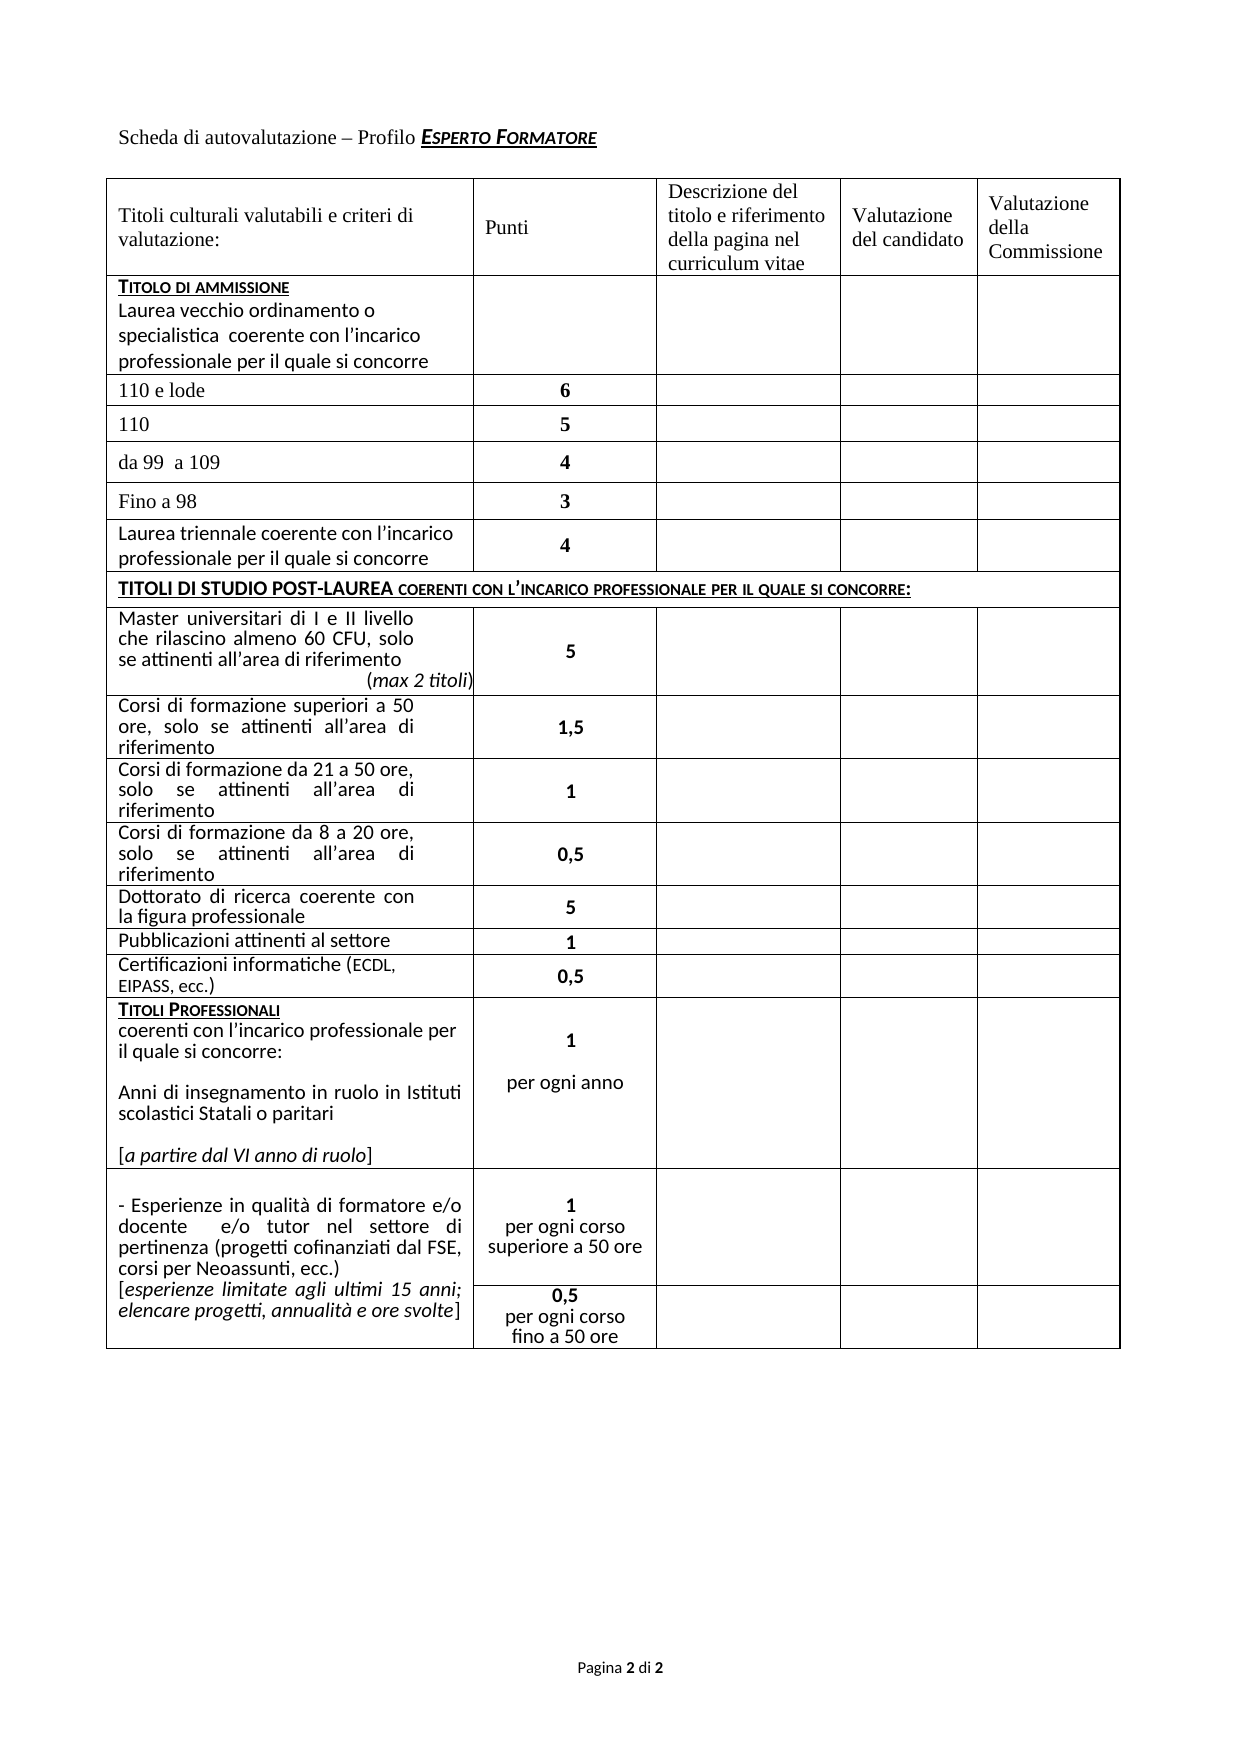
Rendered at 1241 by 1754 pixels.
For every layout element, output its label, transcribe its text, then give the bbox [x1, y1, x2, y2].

table_header Descrizione del titolo e riferimento della pagina nel curriculum vitae [657, 179, 840, 275]
table_cell [841, 375, 977, 405]
table_cell [841, 759, 977, 822]
table_cell [657, 759, 840, 822]
table_cell 0,5 per ogni corso fino a 50 ore [474, 1286, 656, 1348]
table_cell [657, 1169, 840, 1284]
table_header Punti [474, 179, 656, 275]
table_cell [841, 998, 977, 1168]
table_cell Fino a 98 [107, 483, 473, 519]
table_cell [657, 886, 840, 928]
table_cell [657, 608, 840, 695]
table_cell [841, 696, 977, 758]
table_cell - Esperienze in qualità di formatore e/o docente e/o tutor nel settore di pertinenza (progetti cofinanziati dal FSE, corsi per Neoassunti, ecc.) [esperienze limitate agli ultimi 15 anni; elencare progetti, annualità e ore svolte] [107, 1169, 473, 1348]
table_cell [657, 375, 840, 405]
table_cell [841, 955, 977, 997]
table_cell [841, 886, 977, 928]
table_cell 5 [474, 886, 656, 928]
table_cell [657, 696, 840, 758]
table_cell 0,5 [474, 955, 656, 997]
table_cell 1 [474, 929, 656, 954]
table_cell Dottorato di ricerca coerente con la figura professionale [107, 886, 473, 928]
table_cell [978, 759, 1119, 822]
table_cell Pubblicazioni attinenti al settore [107, 929, 473, 954]
table_cell [657, 276, 840, 373]
table_header Valutazione del candidato [841, 179, 977, 275]
table_cell [841, 823, 977, 885]
table_cell [841, 276, 977, 373]
table_cell [978, 1286, 1119, 1348]
table_cell 110 e lode [107, 375, 473, 405]
table_cell 1 per ogni anno [474, 998, 656, 1168]
table_cell [978, 375, 1119, 405]
table_cell Titolo di ammissione Laurea vecchio ordinamento o specialistica coerente con l’incarico professionale per il quale si concorre [107, 276, 473, 373]
table_header Valutazione della Commissione [978, 179, 1119, 275]
table_cell [841, 1286, 977, 1348]
table_cell [978, 998, 1119, 1168]
table_cell Corsi di formazione superiori a 50 ore, solo se attinenti all’area di riferimento [107, 696, 473, 758]
table_cell [657, 955, 840, 997]
table_cell [657, 929, 840, 954]
table_cell Master universitari di I e II livello che rilascino almeno 60 CFU, solo se attinenti all’area di riferimento (max 2 titoli) [107, 608, 473, 695]
table_cell Corsi di formazione da 21 a 50 ore, solo se attinenti all’area di riferimento [107, 759, 473, 822]
table_cell 6 [474, 375, 656, 405]
table_cell [978, 823, 1119, 885]
table_cell 4 [474, 520, 656, 571]
table_cell 5 [474, 608, 656, 695]
table_header Titoli culturali valutabili e criteri di valutazione: [107, 179, 473, 275]
table_cell [657, 1286, 840, 1348]
table_cell [657, 483, 840, 519]
table_cell 1,5 [474, 696, 656, 758]
table_cell [657, 442, 840, 482]
text Scheda di autovalutazione – Profilo Esperto Formatore [118, 122, 1122, 150]
table_cell [474, 276, 656, 373]
table_cell 0,5 [474, 823, 656, 885]
table_cell Laurea triennale coerente con l’incarico professionale per il quale si concorre [107, 520, 473, 571]
table_cell [657, 520, 840, 571]
table_cell [978, 696, 1119, 758]
table_cell TITOLI DI STUDIO POST-LAUREA coerenti con l’incarico professionale per il quale si concorre: [107, 572, 1119, 607]
table_cell [841, 520, 977, 571]
table_cell [978, 929, 1119, 954]
table_cell [978, 520, 1119, 571]
table_cell [978, 608, 1119, 695]
table_cell 5 [474, 406, 656, 441]
table_cell [978, 483, 1119, 519]
table_cell 4 [474, 442, 656, 482]
table_cell [841, 1169, 977, 1284]
table_cell 1 per ogni corso superiore a 50 ore [474, 1169, 656, 1284]
table_cell [978, 276, 1119, 373]
table_cell Corsi di formazione da 8 a 20 ore, solo se attinenti all’area di riferimento [107, 823, 473, 885]
table_cell 1 [474, 759, 656, 822]
table_cell [657, 998, 840, 1168]
table_cell da 99 a 109 [107, 442, 473, 482]
table_cell Certificazioni informatiche (ECDL, EIPASS, ecc.) [107, 955, 473, 997]
table_cell [657, 406, 840, 441]
table_cell [841, 406, 977, 441]
table_cell [978, 406, 1119, 441]
table_cell [841, 483, 977, 519]
table_cell [978, 955, 1119, 997]
table_cell [978, 442, 1119, 482]
table_cell [841, 929, 977, 954]
table_cell [657, 823, 840, 885]
table_cell [978, 886, 1119, 928]
table_cell [841, 608, 977, 695]
table_cell [978, 1169, 1119, 1284]
table_cell 110 [107, 406, 473, 441]
table_cell 3 [474, 483, 656, 519]
table_cell Titoli Professionali coerenti con l’incarico professionale per il quale si concorre: Anni di insegnamento in ruolo in Istituti scolastici Statali o paritari [a partire dal VI anno di ruolo] [107, 998, 473, 1168]
table_cell [841, 442, 977, 482]
